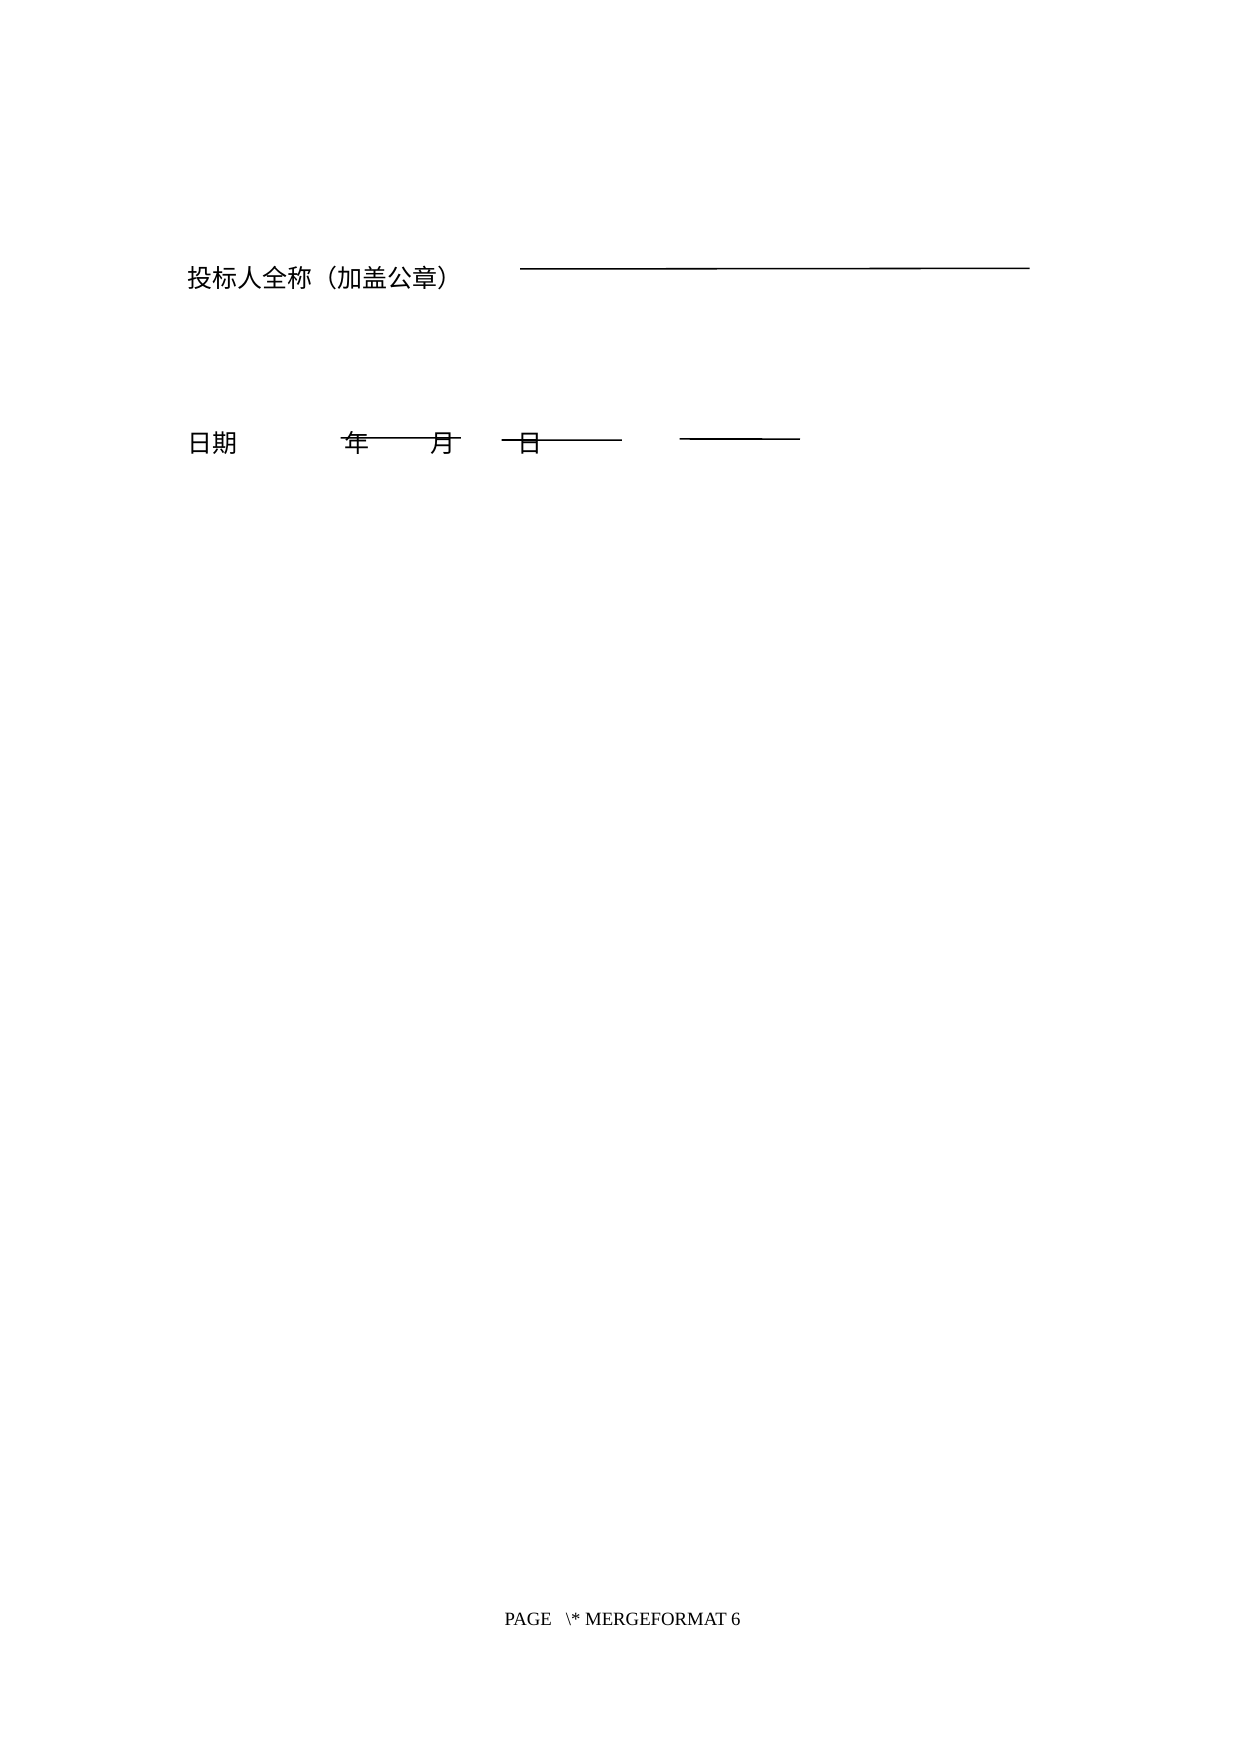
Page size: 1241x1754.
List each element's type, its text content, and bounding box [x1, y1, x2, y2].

text 日期 年 月 日 [187, 409, 1053, 474]
text 投标人全称（加盖公章） [187, 244, 1053, 309]
